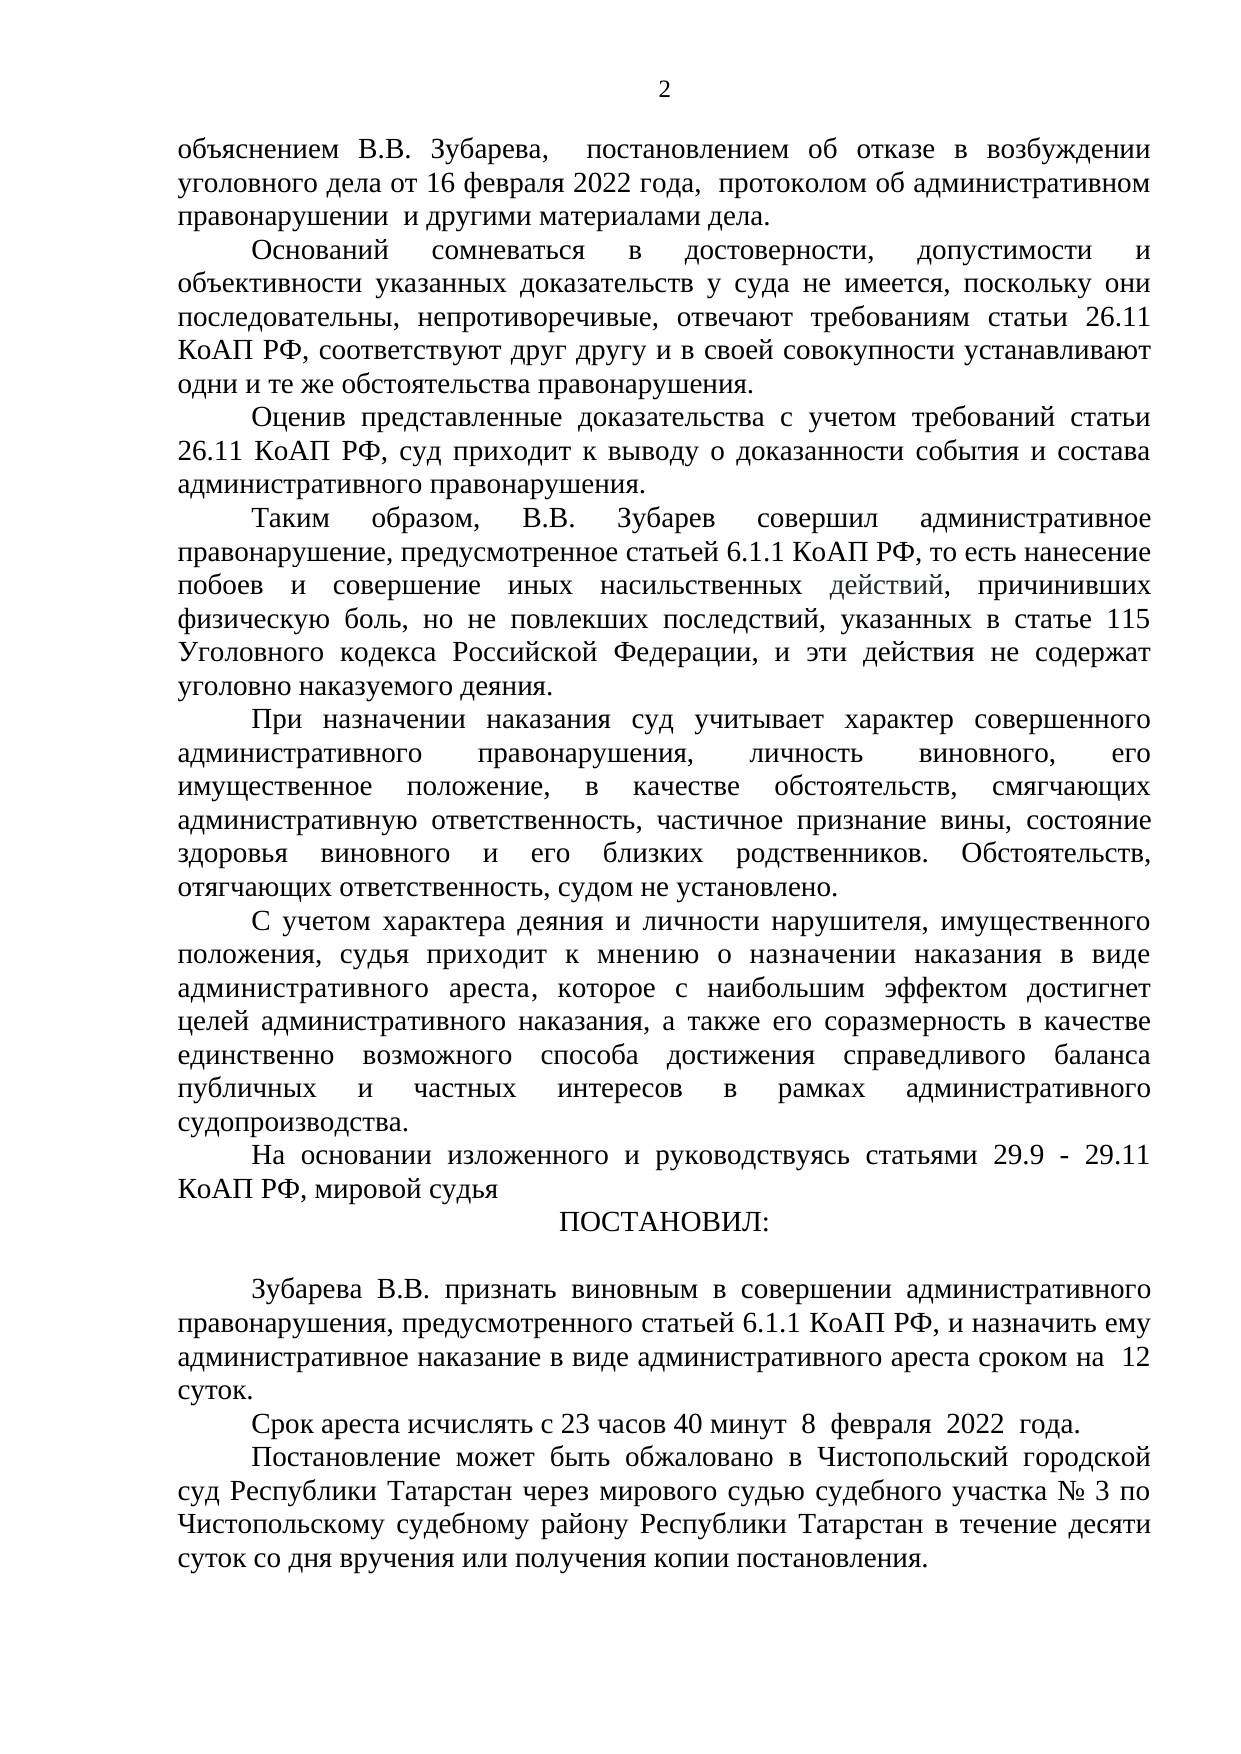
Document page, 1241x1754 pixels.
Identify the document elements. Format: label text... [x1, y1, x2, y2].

text С учетом характера деяния и личности нарушителя, имущественного положения, судья приходит к мнению о назначении наказания в виде административного ареста, которое с наибольшим эффектом достигнет целей административного наказания, а также его соразмерность в качестве единственно возможного способа достижения справедливого баланса публичных и частных интересов в рамках административного судопроизводства. [177, 903, 1152, 1137]
text Зубарева В.В. признать виновным в совершении административного правонарушения, предусмотренного статьей 6.1.1 КоАП РФ, и назначить ему административное наказание в виде административного ареста сроком на 12 суток. [177, 1272, 1152, 1406]
text ПОСТАНОВИЛ: [177, 1204, 1152, 1238]
text Таким образом, В.В. Зубарев совершил административное правонарушение, предусмотренное статьей 6.1.1 КоАП РФ, то есть нанесение побоев и совершение иных насильственных действий, причинивших физическую боль, но не повлекших последствий, указанных в статье 115 Уголовного кодекса Российской Федерации, и эти действия не содержат уголовно наказуемого деяния. [177, 500, 1152, 701]
text Оснований сомневаться в достоверности, допустимости и объективности указанных доказательств у суда не имеется, поскольку они последовательны, непротиворечивые, отвечают требованиям статьи 26.11 КоАП РФ, соответствуют друг другу и в своей совокупности устанавливают одни и те же обстоятельства правонарушения. [177, 232, 1152, 399]
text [177, 131, 1152, 232]
text На основании изложенного и руководствуясь статьями 29.9 - 29.11 КоАП РФ, мировой судья [177, 1137, 1152, 1204]
text При назначении наказания суд учитывает характер совершенного административного правонарушения, личность виновного, его имущественное положение, в качестве обстоятельств, смягчающих административную ответственность, частичное признание вины, состояние здоровья виновного и его близких родственников. Обстоятельств, отягчающих ответственность, судом не установлено. [177, 701, 1152, 903]
text Оценив представленные доказательства с учетом требований статьи 26.11 КоАП РФ, суд приходит к выводу о доказанности события и состава административного правонарушения. [177, 399, 1152, 500]
text Срок ареста исчислять с 23 часов 40 минут 8 февраля 2022 года. [177, 1406, 1152, 1439]
text Постановление может быть обжаловано в Чистопольский городской суд Республики Татарстан через мирового судью судебного участка № 3 по Чистопольскому судебному району Республики Татарстан в течение десяти суток со дня вручения или получения копии постановления. [177, 1439, 1152, 1573]
